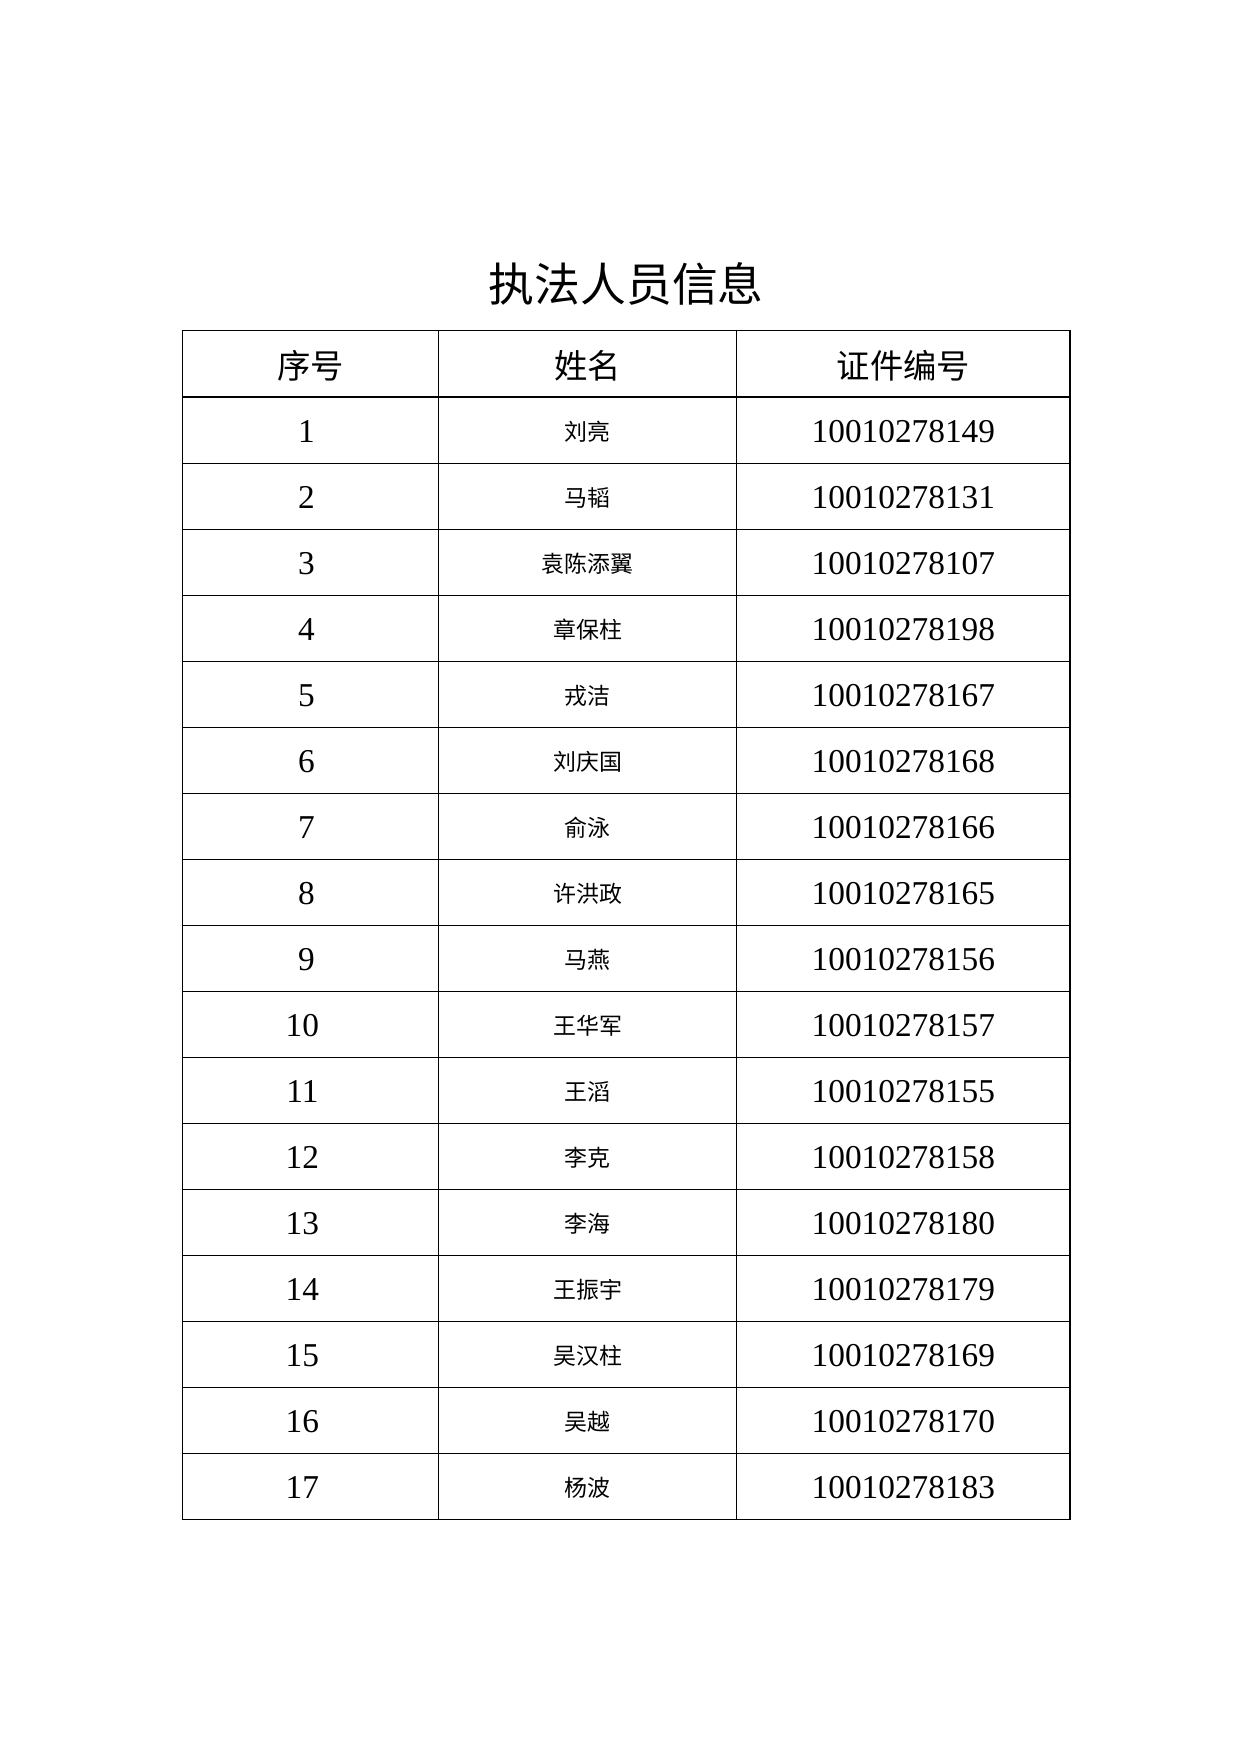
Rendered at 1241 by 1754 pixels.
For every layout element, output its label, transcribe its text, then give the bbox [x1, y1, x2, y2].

table_cell 10010278198 [737, 596, 1069, 661]
table_cell 章保柱 [439, 596, 736, 661]
table_cell 10010278158 [737, 1124, 1069, 1189]
table_cell [183, 662, 438, 727]
table_header 姓名 [439, 331, 736, 396]
table_cell 马燕 [439, 926, 736, 991]
table_cell 10010278168 [737, 728, 1069, 793]
table_cell 李海 [439, 1190, 736, 1255]
text 执法人员信息 [165, 233, 1087, 330]
table_cell 王滔 [439, 1058, 736, 1123]
table_cell 10010278107 [737, 530, 1069, 594]
table_cell 10010278170 [737, 1388, 1069, 1453]
table_cell [183, 1058, 438, 1123]
table_cell 10010278166 [737, 794, 1069, 859]
table_header 序号 [183, 331, 438, 396]
table_cell [183, 1190, 438, 1255]
table_cell 10010278183 [737, 1454, 1069, 1519]
table_cell [183, 992, 438, 1057]
table_cell 俞泳 [439, 794, 736, 859]
table_cell [183, 464, 438, 528]
table_cell [183, 1256, 438, 1321]
table_cell 杨波 [439, 1454, 736, 1519]
table_cell 吴越 [439, 1388, 736, 1453]
table_cell 10010278155 [737, 1058, 1069, 1123]
table_cell 10010278180 [737, 1190, 1069, 1255]
table_cell 刘庆国 [439, 728, 736, 793]
table_cell 王华军 [439, 992, 736, 1057]
table_cell 吴汉柱 [439, 1322, 736, 1387]
table_cell [183, 1388, 438, 1453]
table_cell 10010278167 [737, 662, 1069, 727]
table_cell 许洪政 [439, 860, 736, 925]
table_cell 戎洁 [439, 662, 736, 727]
table_cell [183, 1322, 438, 1387]
table_cell 李克 [439, 1124, 736, 1189]
table_cell 10010278156 [737, 926, 1069, 991]
table_cell [183, 860, 438, 925]
table_cell 袁陈添翼 [439, 530, 736, 594]
table_cell 10010278131 [737, 464, 1069, 528]
table_cell [183, 1124, 438, 1189]
table_cell 马韬 [439, 464, 736, 528]
table_cell [183, 398, 438, 462]
table_cell 10010278149 [737, 398, 1069, 462]
table_cell 10010278157 [737, 992, 1069, 1057]
table_cell 10010278169 [737, 1322, 1069, 1387]
table_cell 10010278179 [737, 1256, 1069, 1321]
table_cell 刘亮 [439, 398, 736, 462]
table_cell [183, 728, 438, 793]
table_header 证件编号 [737, 331, 1069, 396]
table_cell 王振宇 [439, 1256, 736, 1321]
table_cell [183, 926, 438, 991]
table_cell [183, 1454, 438, 1519]
table_cell [183, 794, 438, 859]
table_cell 10010278165 [737, 860, 1069, 925]
table_cell [183, 596, 438, 661]
table_cell [183, 530, 438, 594]
